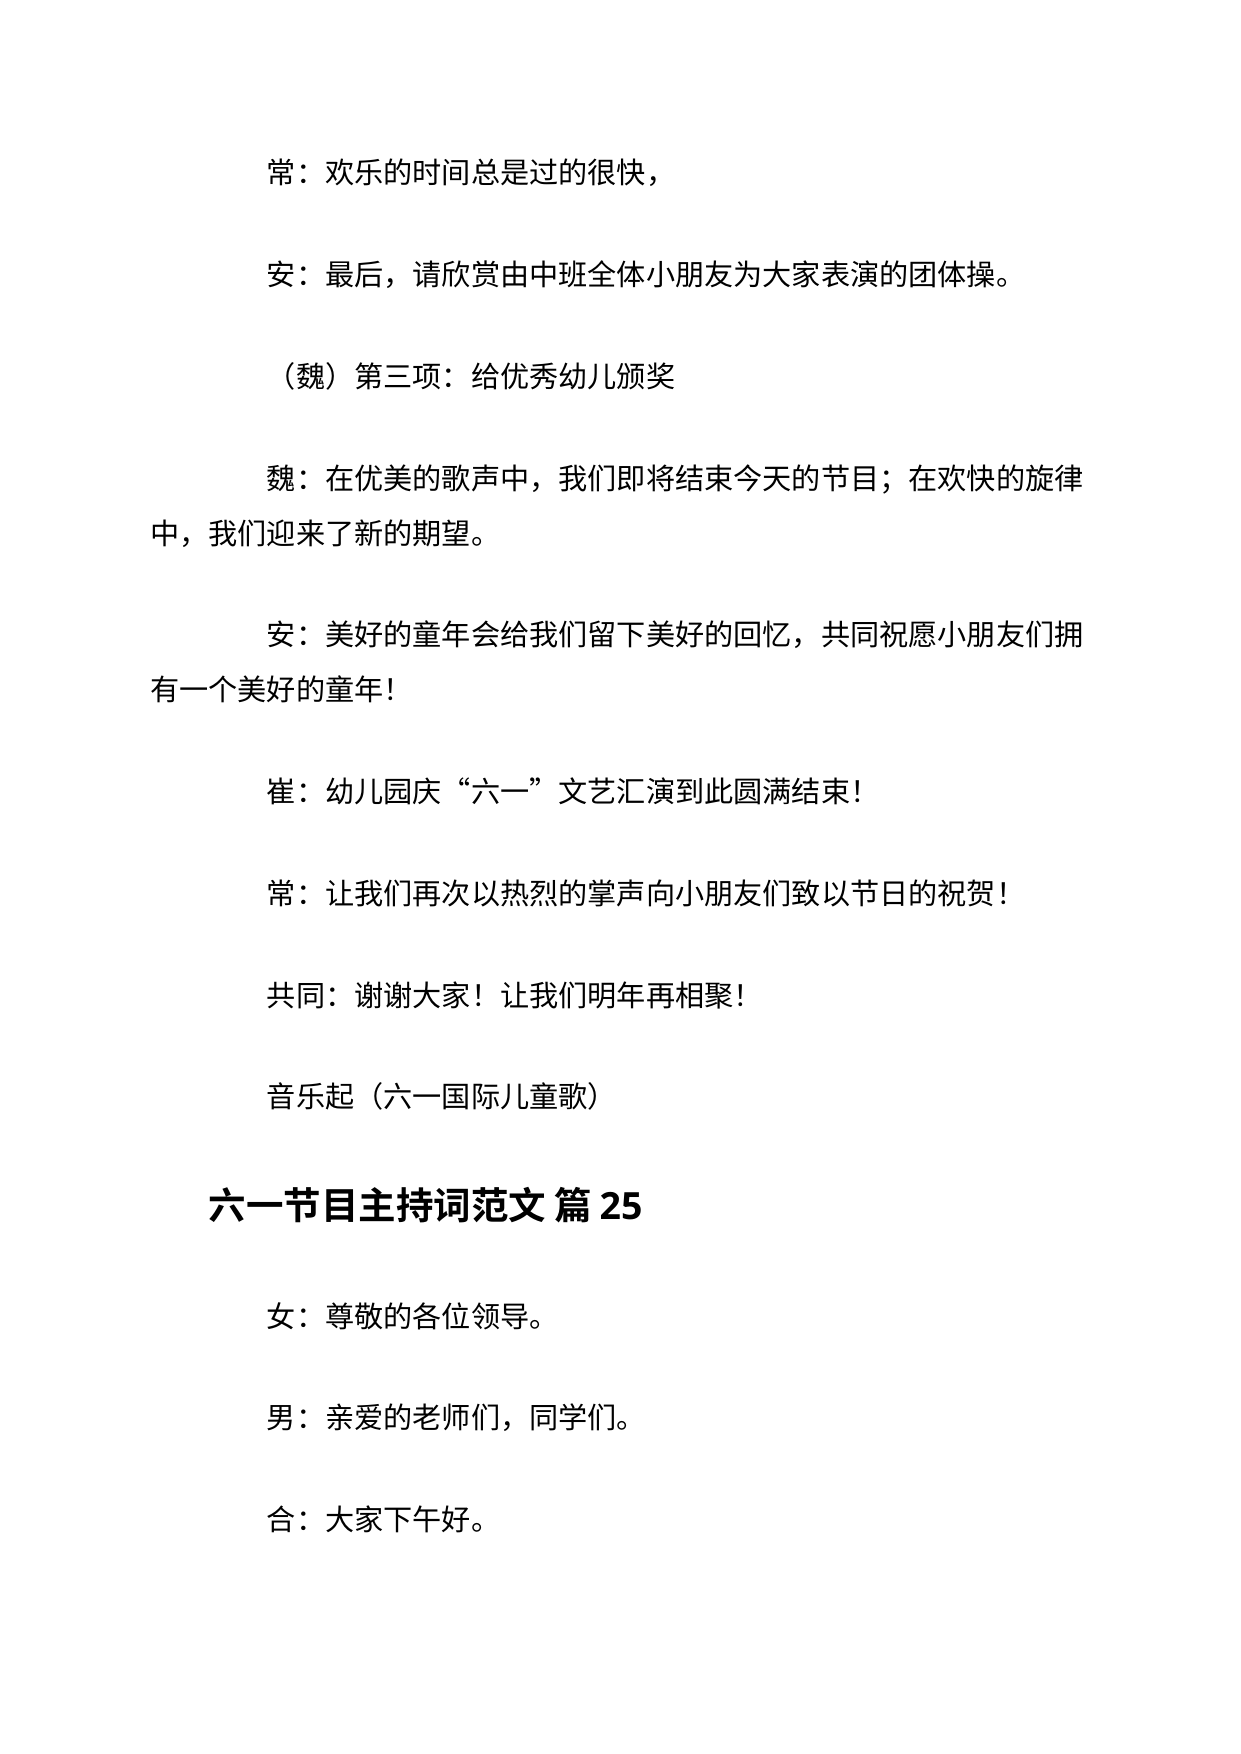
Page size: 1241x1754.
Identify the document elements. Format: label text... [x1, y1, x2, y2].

text 合：大家下午好。 [150, 1497, 1090, 1539]
text 常：欢乐的时间总是过的很快， [150, 150, 1090, 192]
text 安：美好的童年会给我们留下美好的回忆，共同祝愿小朋友们拥有一个美好的童年！ [150, 612, 1090, 709]
text 崔：幼儿园庆“六一”文艺汇演到此圆满结束！ [150, 769, 1090, 811]
text 共同：谢谢大家！让我们明年再相聚！ [150, 972, 1090, 1014]
text 六一节目主持词范文 篇25 [150, 1176, 1090, 1230]
text 常：让我们再次以热烈的掌声向小朋友们致以节日的祝贺！ [150, 870, 1090, 913]
text 女：尊敬的各位领导。 [150, 1293, 1090, 1336]
text 男：亲爱的老师们，同学们。 [150, 1395, 1090, 1437]
text （魏）第三项：给优秀幼儿颁奖 [150, 353, 1090, 396]
text 安：最后，请欣赏由中班全体小朋友为大家表演的团体操。 [150, 252, 1090, 294]
text 魏：在优美的歌声中，我们即将结束今天的节目；在欢快的旋律中，我们迎来了新的期望。 [150, 455, 1090, 552]
text 音乐起（六一国际儿童歌） [150, 1074, 1090, 1116]
